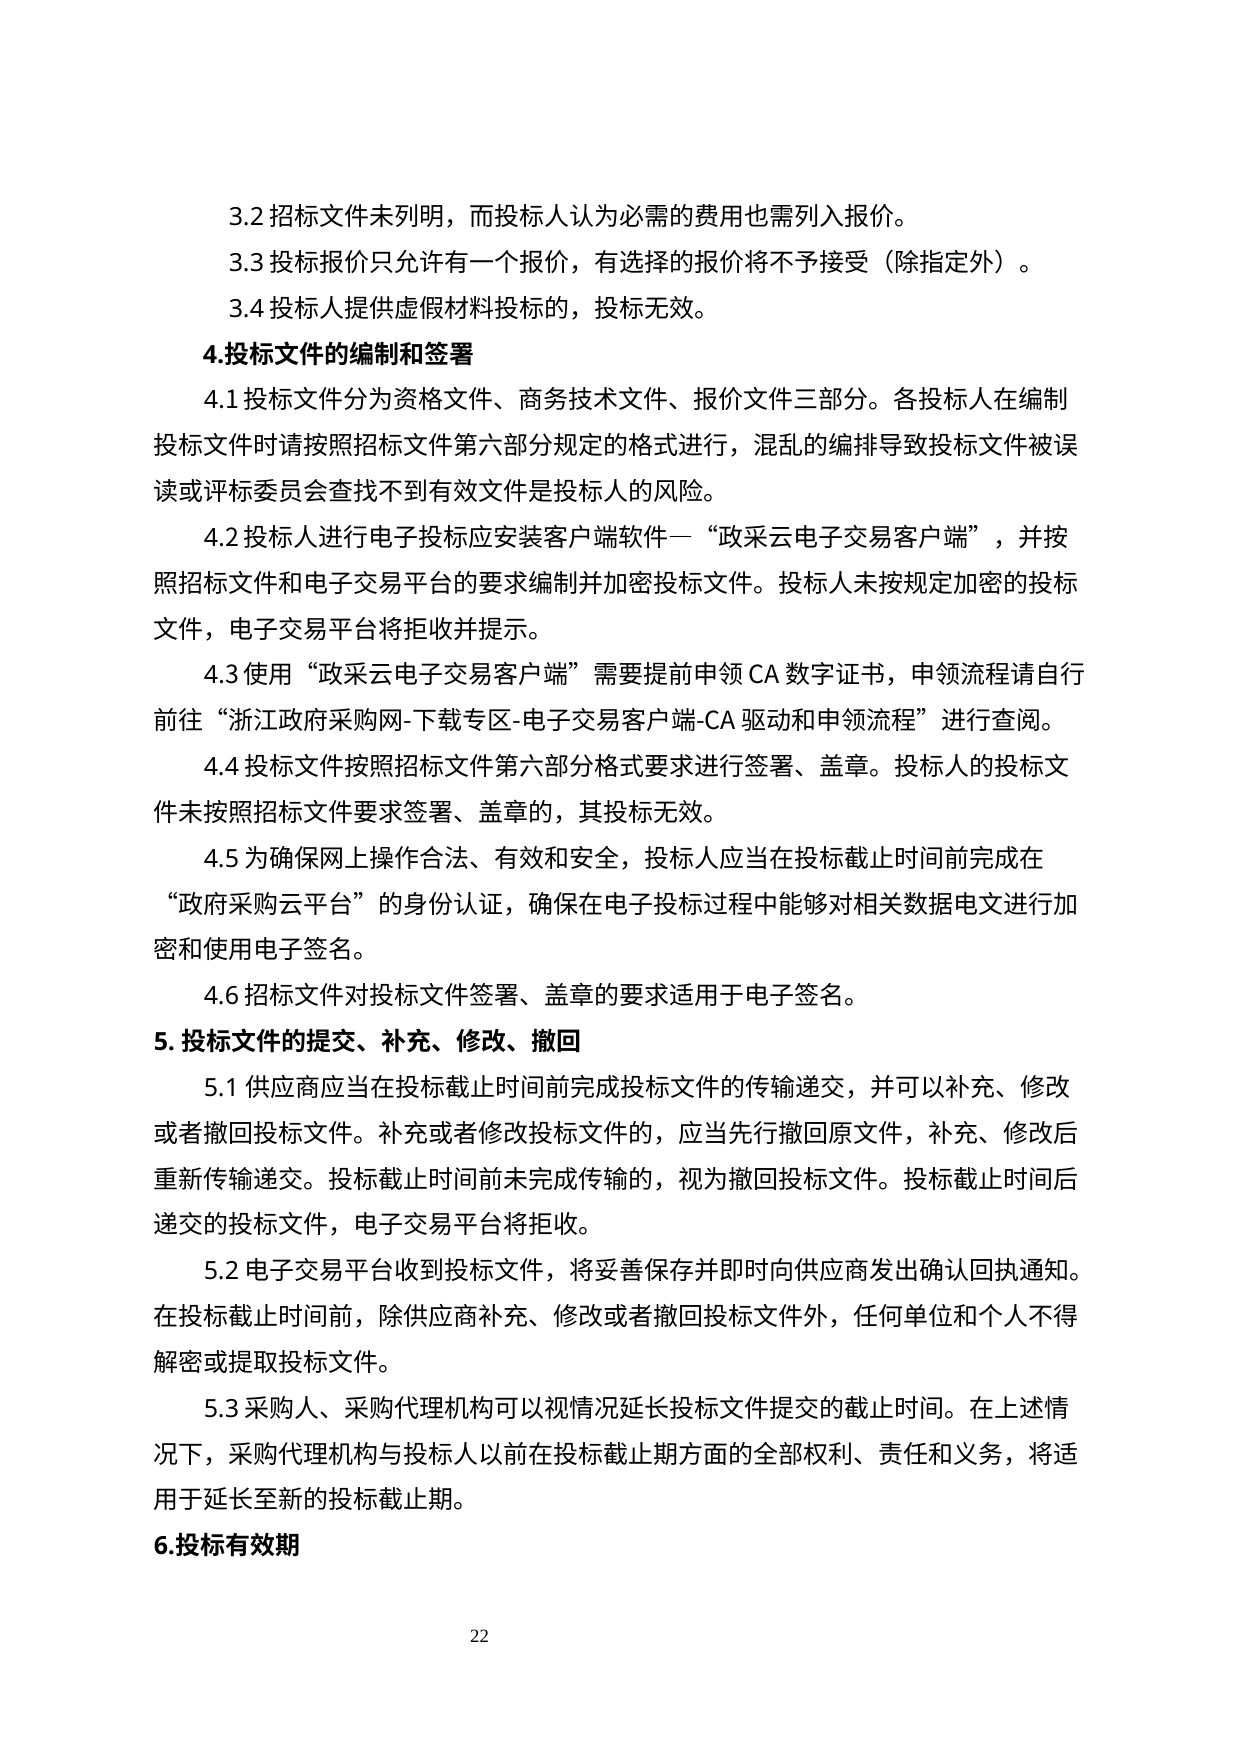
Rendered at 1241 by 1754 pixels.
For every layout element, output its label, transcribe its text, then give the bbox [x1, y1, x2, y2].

text 4.3使用“政采云电子交易客户端”需要提前申领CA数字证书，申领流程请自行前往“浙江政府采购网-下载专区-电子交易客户端-CA驱动和申领流程”进行查阅。 [153, 647, 1087, 739]
text 4.投标文件的编制和签署 [153, 326, 1087, 372]
text 6.投标有效期 [153, 1518, 1087, 1564]
text 5.1 供应商应当在投标截止时间前完成投标文件的传输递交，并可以补充、修改或者撤回投标文件。补充或者修改投标文件的，应当先行撤回原文件，补充、修改后重新传输递交。投标截止时间前未完成传输的，视为撤回投标文件。投标截止时间后递交的投标文件，电子交易平台将拒收。 [153, 1060, 1087, 1243]
text 4.1投标文件分为资格文件、商务技术文件、报价文件三部分。各投标人在编制投标文件时请按照招标文件第六部分规定的格式进行，混乱的编排导致投标文件被误读或评标委员会查找不到有效文件是投标人的风险。 [153, 372, 1087, 510]
text 4.4投标文件按照招标文件第六部分格式要求进行签署、盖章。投标人的投标文件未按照招标文件要求签署、盖章的，其投标无效。 [153, 739, 1087, 831]
text 3.4投标人提供虚假材料投标的，投标无效。 [153, 281, 1087, 326]
text 3.2招标文件未列明，而投标人认为必需的费用也需列入报价。 [153, 189, 1087, 235]
text 3.3投标报价只允许有一个报价，有选择的报价将不予接受（除指定外）。 [153, 235, 1087, 281]
text 5. 投标文件的提交、补充、修改、撤回 [153, 1014, 1087, 1060]
text 5.3采购人、采购代理机构可以视情况延长投标文件提交的截止时间。在上述情况下，采购代理机构与投标人以前在投标截止期方面的全部权利、责任和义务，将适用于延长至新的投标截止期。 [153, 1381, 1087, 1518]
text 5.2电子交易平台收到投标文件，将妥善保存并即时向供应商发出确认回执通知。在投标截止时间前，除供应商补充、修改或者撤回投标文件外，任何单位和个人不得解密或提取投标文件。 [153, 1243, 1087, 1381]
text 4.5为确保网上操作合法、有效和安全，投标人应当在投标截止时间前完成在“政府采购云平台”的身份认证，确保在电子投标过程中能够对相关数据电文进行加密和使用电子签名。 [153, 831, 1087, 968]
text 4.2投标人进行电子投标应安装客户端软件—“政采云电子交易客户端”，并按照招标文件和电子交易平台的要求编制并加密投标文件。投标人未按规定加密的投标文件，电子交易平台将拒收并提示。 [153, 510, 1087, 647]
text 4.6招标文件对投标文件签署、盖章的要求适用于电子签名。 [153, 968, 1087, 1014]
